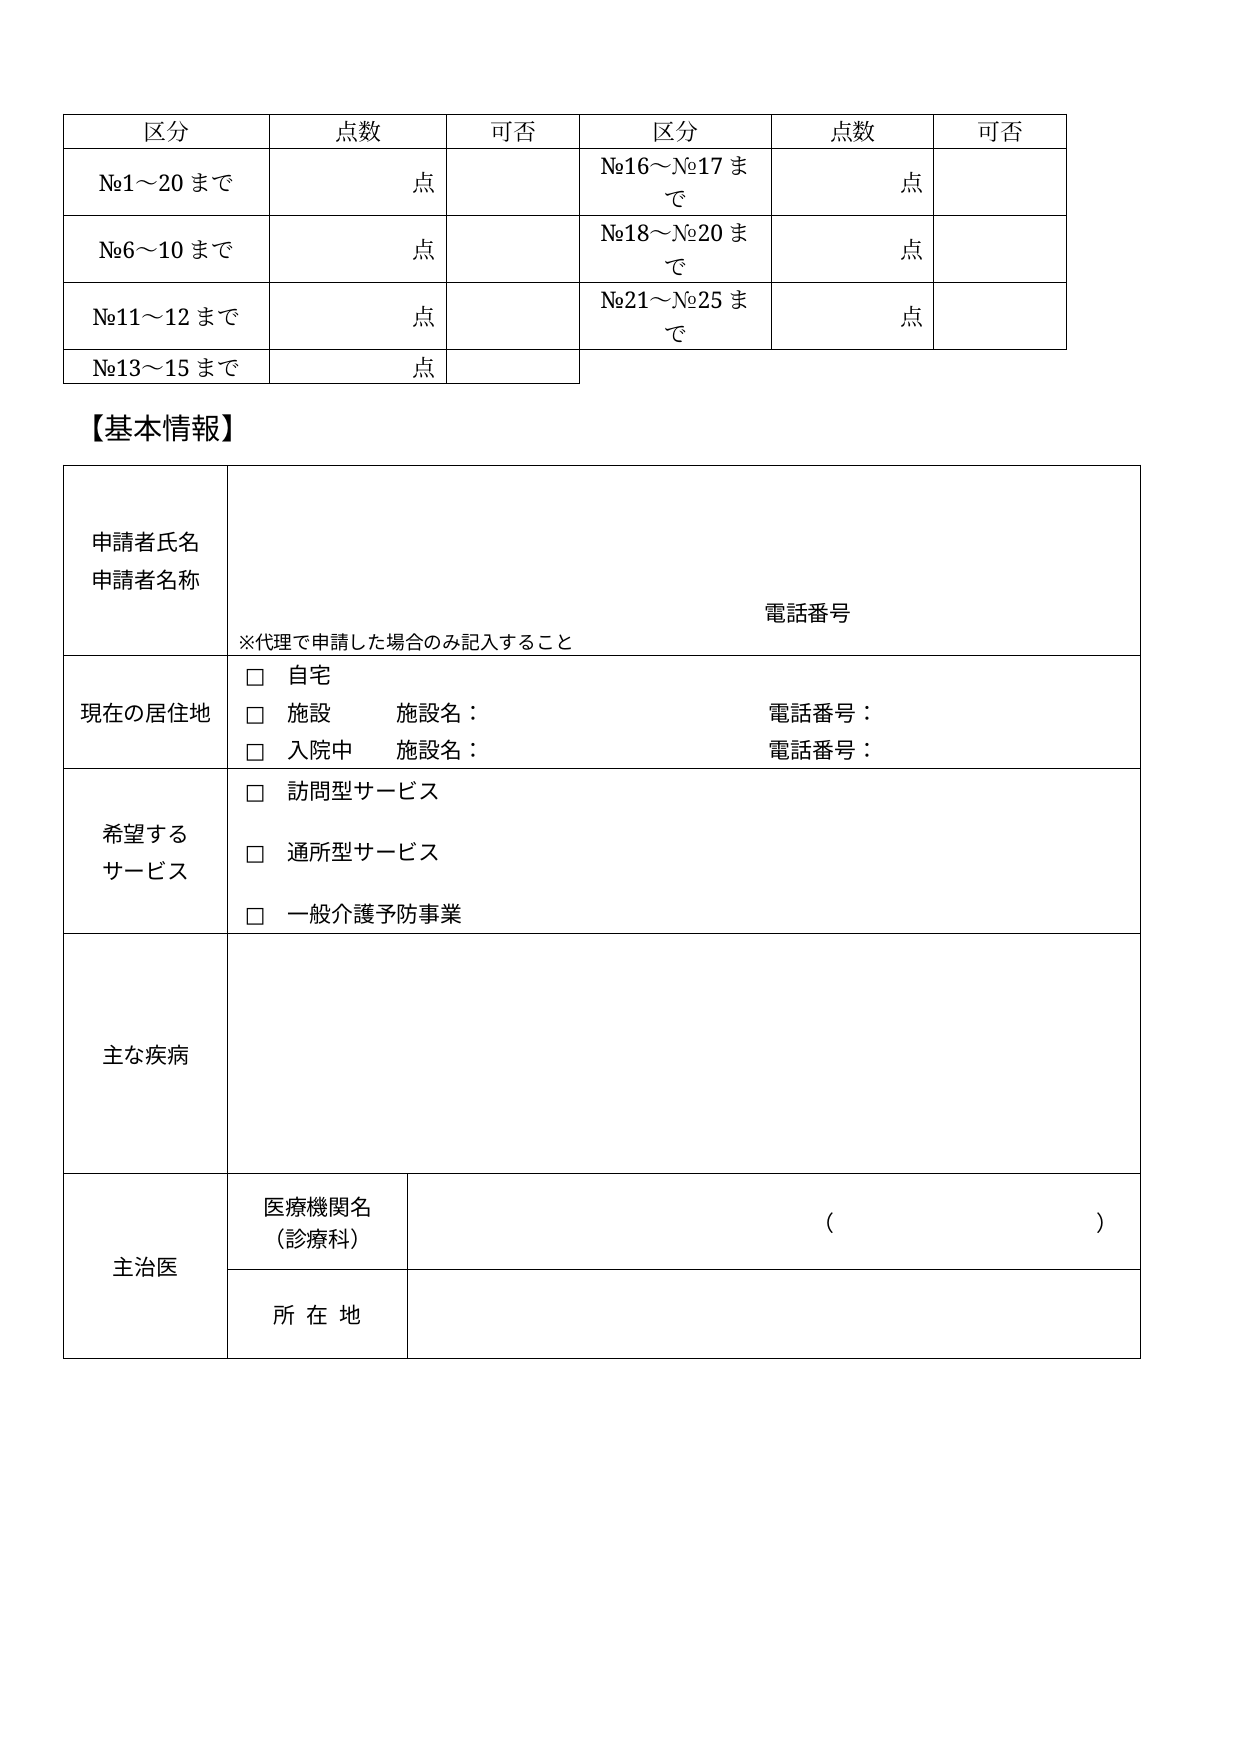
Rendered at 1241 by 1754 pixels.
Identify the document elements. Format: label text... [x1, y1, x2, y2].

text 【基本情報】 [75, 389, 1165, 464]
table_cell №11～12まで [64, 283, 269, 349]
table_cell 点 [270, 283, 446, 349]
table_header 可否 [934, 115, 1066, 147]
table_cell 希望する サービス [64, 769, 227, 933]
table_cell □ 訪問型サービス □ 通所型サービス □ 一般介護予防事業 [228, 769, 1140, 933]
table_cell №6～10まで [64, 216, 269, 282]
table_cell （ ） [408, 1174, 1140, 1269]
table_cell 点 [772, 283, 933, 349]
table_cell [447, 149, 579, 214]
table_header 可否 [447, 115, 579, 147]
table_cell 主な疾病 [64, 934, 227, 1173]
table_cell [447, 350, 579, 383]
table_header 電話番号 ※代理で申請した場合のみ記入すること [228, 466, 1140, 654]
table_cell [228, 934, 1140, 1173]
table_cell 点 [270, 350, 446, 383]
table_header 区分 [64, 115, 269, 147]
table_cell 点 [270, 216, 446, 282]
table_header 区分 [580, 115, 771, 147]
table_cell [934, 283, 1066, 349]
table_cell □ 自宅 □ 施設 施設名： 電話番号： □ 入院中 施設名： 電話番号： [228, 656, 1140, 768]
table_cell 現在の居住地 [64, 656, 227, 768]
table_header 申請者氏名 申請者名称 [64, 466, 227, 654]
table_cell 点 [772, 149, 933, 214]
table_cell [447, 283, 579, 349]
table_cell [408, 1270, 1140, 1358]
table_cell 医療機関名 （診療科） [228, 1174, 407, 1269]
table_cell [934, 149, 1066, 214]
table_cell №1～20まで [64, 149, 269, 214]
table_header 点数 [772, 115, 933, 147]
table_cell 点 [270, 149, 446, 214]
table_cell [934, 216, 1066, 282]
table_cell №16～№17まで [580, 149, 771, 214]
table_cell 点 [772, 216, 933, 282]
table_cell 所在地 [228, 1270, 407, 1358]
table_cell [447, 216, 579, 282]
table_cell №18～№20まで [580, 216, 771, 282]
table_cell №21～№25まで [580, 283, 771, 349]
table_header 点数 [270, 115, 446, 147]
table_cell 主治医 [64, 1174, 227, 1358]
table_cell №13～15まで [64, 350, 269, 383]
